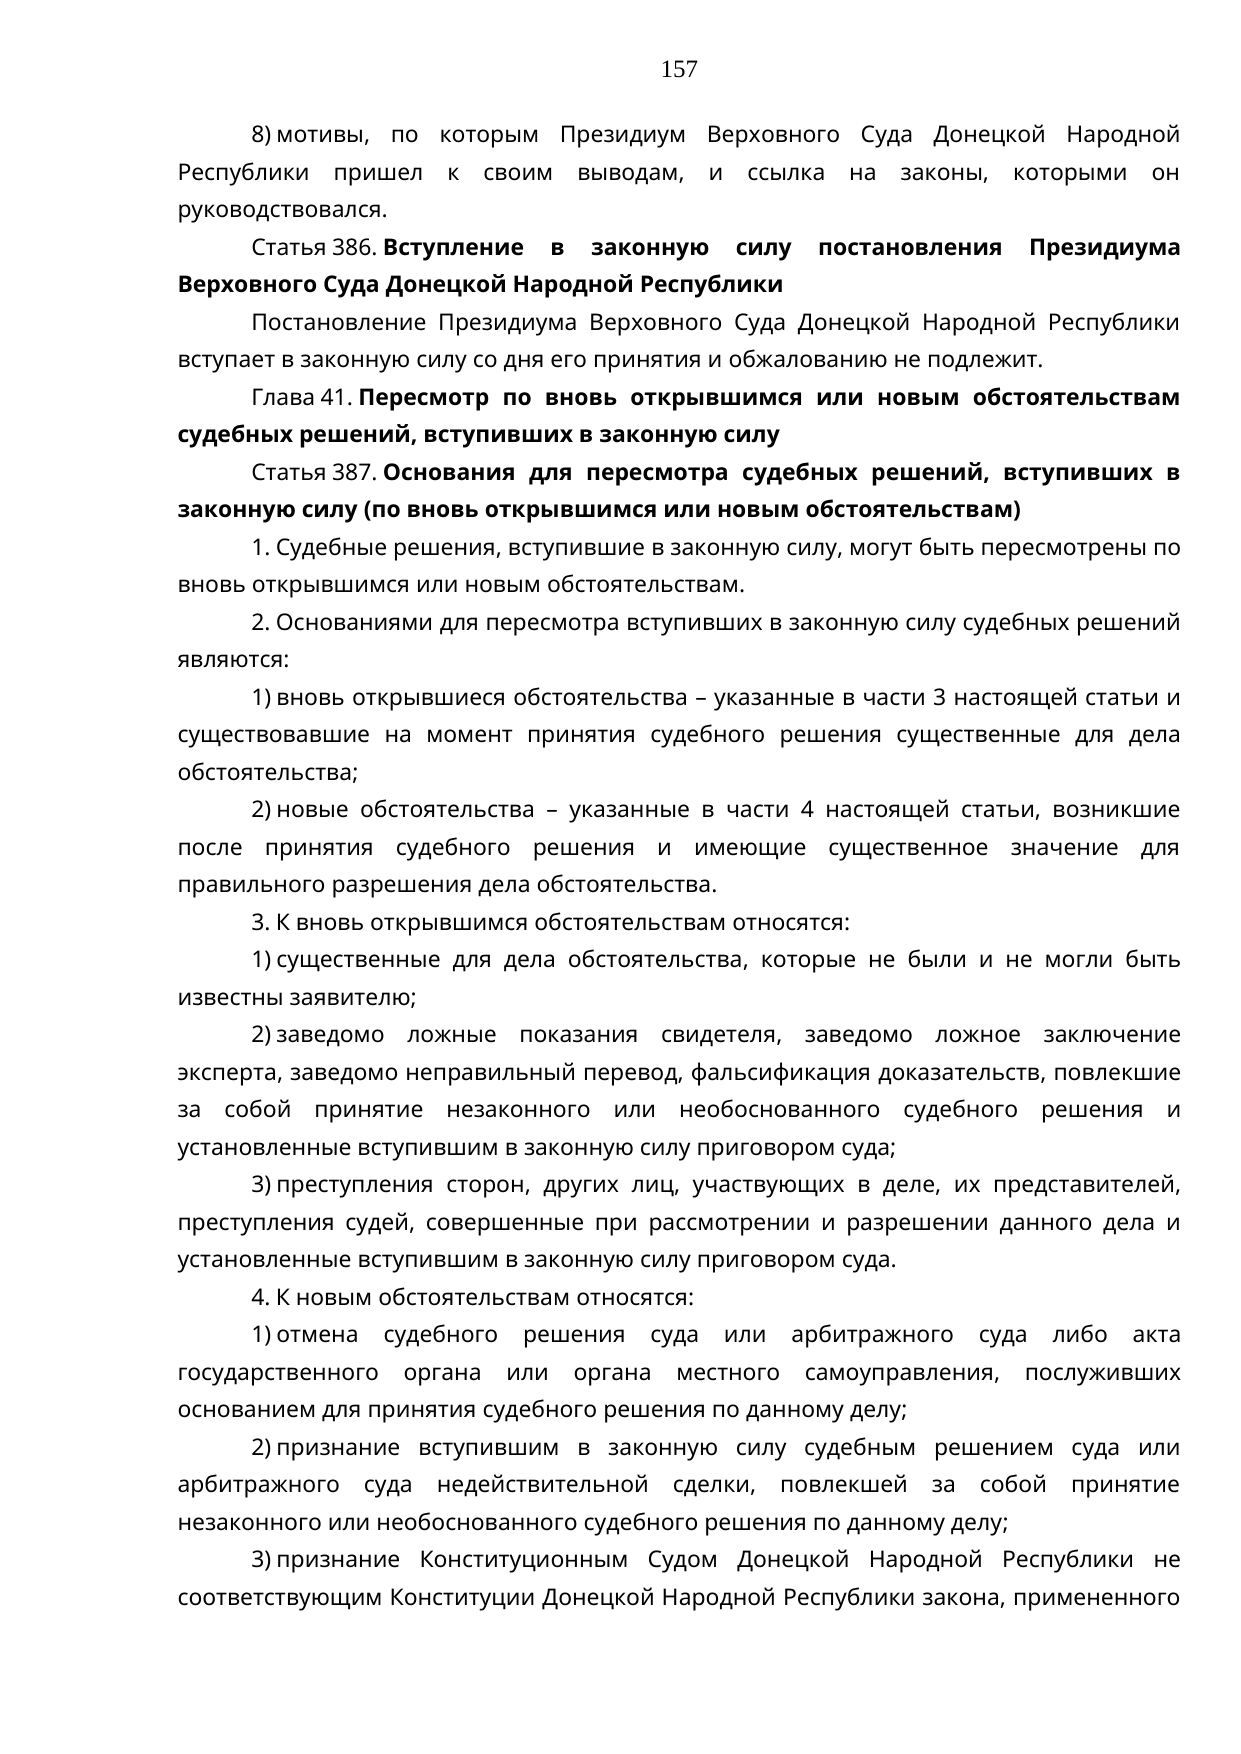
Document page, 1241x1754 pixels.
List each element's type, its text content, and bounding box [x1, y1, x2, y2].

text 3. К вновь открывшимся обстоятельствам относятся: [177, 906, 1181, 937]
text 8) мотивы, по которым Президиум Верховного Суда Донецкой Народной Республики пришел к своим выводам, и ссылка на законы, которыми он руководствовался. [177, 118, 1181, 224]
text 2) новые обстоятельства – указанные в части 4 настоящей статьи, возникшие после принятия судебного решения и имеющие существенное значение для правильного разрешения дела обстоятельства. [177, 793, 1181, 899]
text 3) преступления сторон, других лиц, участвующих в деле, их представителей, преступления судей, совершенные при рассмотрении и разрешении данного дела и установленные вступившим в законную силу приговором суда. [177, 1168, 1181, 1274]
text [177, 1543, 1181, 1612]
text Глава 41. Пересмотр по вновь открывшимся или новым обстоятельствам судебных решений, вступивших в законную силу [177, 381, 1181, 449]
text 4. К новым обстоятельствам относятся: [177, 1281, 1181, 1312]
text Статья 386. Вступление в законную силу постановления Президиума Верховного Суда Донецкой Народной Республики [177, 231, 1181, 299]
text 1) вновь открывшиеся обстоятельства – указанные в части 3 настоящей статьи и существовавшие на момент принятия судебного решения существенные для дела обстоятельства; [177, 681, 1181, 787]
text 2) признание вступившим в законную силу судебным решением суда или арбитражного суда недействительной сделки, повлекшей за собой принятие незаконного или необоснованного судебного решения по данному делу; [177, 1431, 1181, 1537]
text Постановление Президиума Верховного Суда Донецкой Народной Республики вступает в законную силу со дня его принятия и обжалованию не подлежит. [177, 306, 1181, 374]
text 2. Основаниями для пересмотра вступивших в законную силу судебных решений являются: [177, 606, 1181, 674]
text 1) существенные для дела обстоятельства, которые не были и не могли быть известны заявителю; [177, 943, 1181, 1012]
text 1. Судебные решения, вступившие в законную силу, могут быть пересмотрены по вновь открывшимся или новым обстоятельствам. [177, 531, 1181, 599]
text Статья 387. Основания для пересмотра судебных решений, вступивших в законную силу (по вновь открывшимся или новым обстоятельствам) [177, 456, 1181, 524]
text 2) заведомо ложные показания свидетеля, заведомо ложное заключение эксперта, заведомо неправильный перевод, фальсификация доказательств, повлекшие за собой принятие незаконного или необоснованного судебного решения и установленные вступившим в законную силу приговором суда; [177, 1018, 1181, 1162]
text 1) отмена судебного решения суда или арбитражного суда либо акта государственного органа или органа местного самоуправления, послуживших основанием для принятия судебного решения по данному делу; [177, 1318, 1181, 1424]
